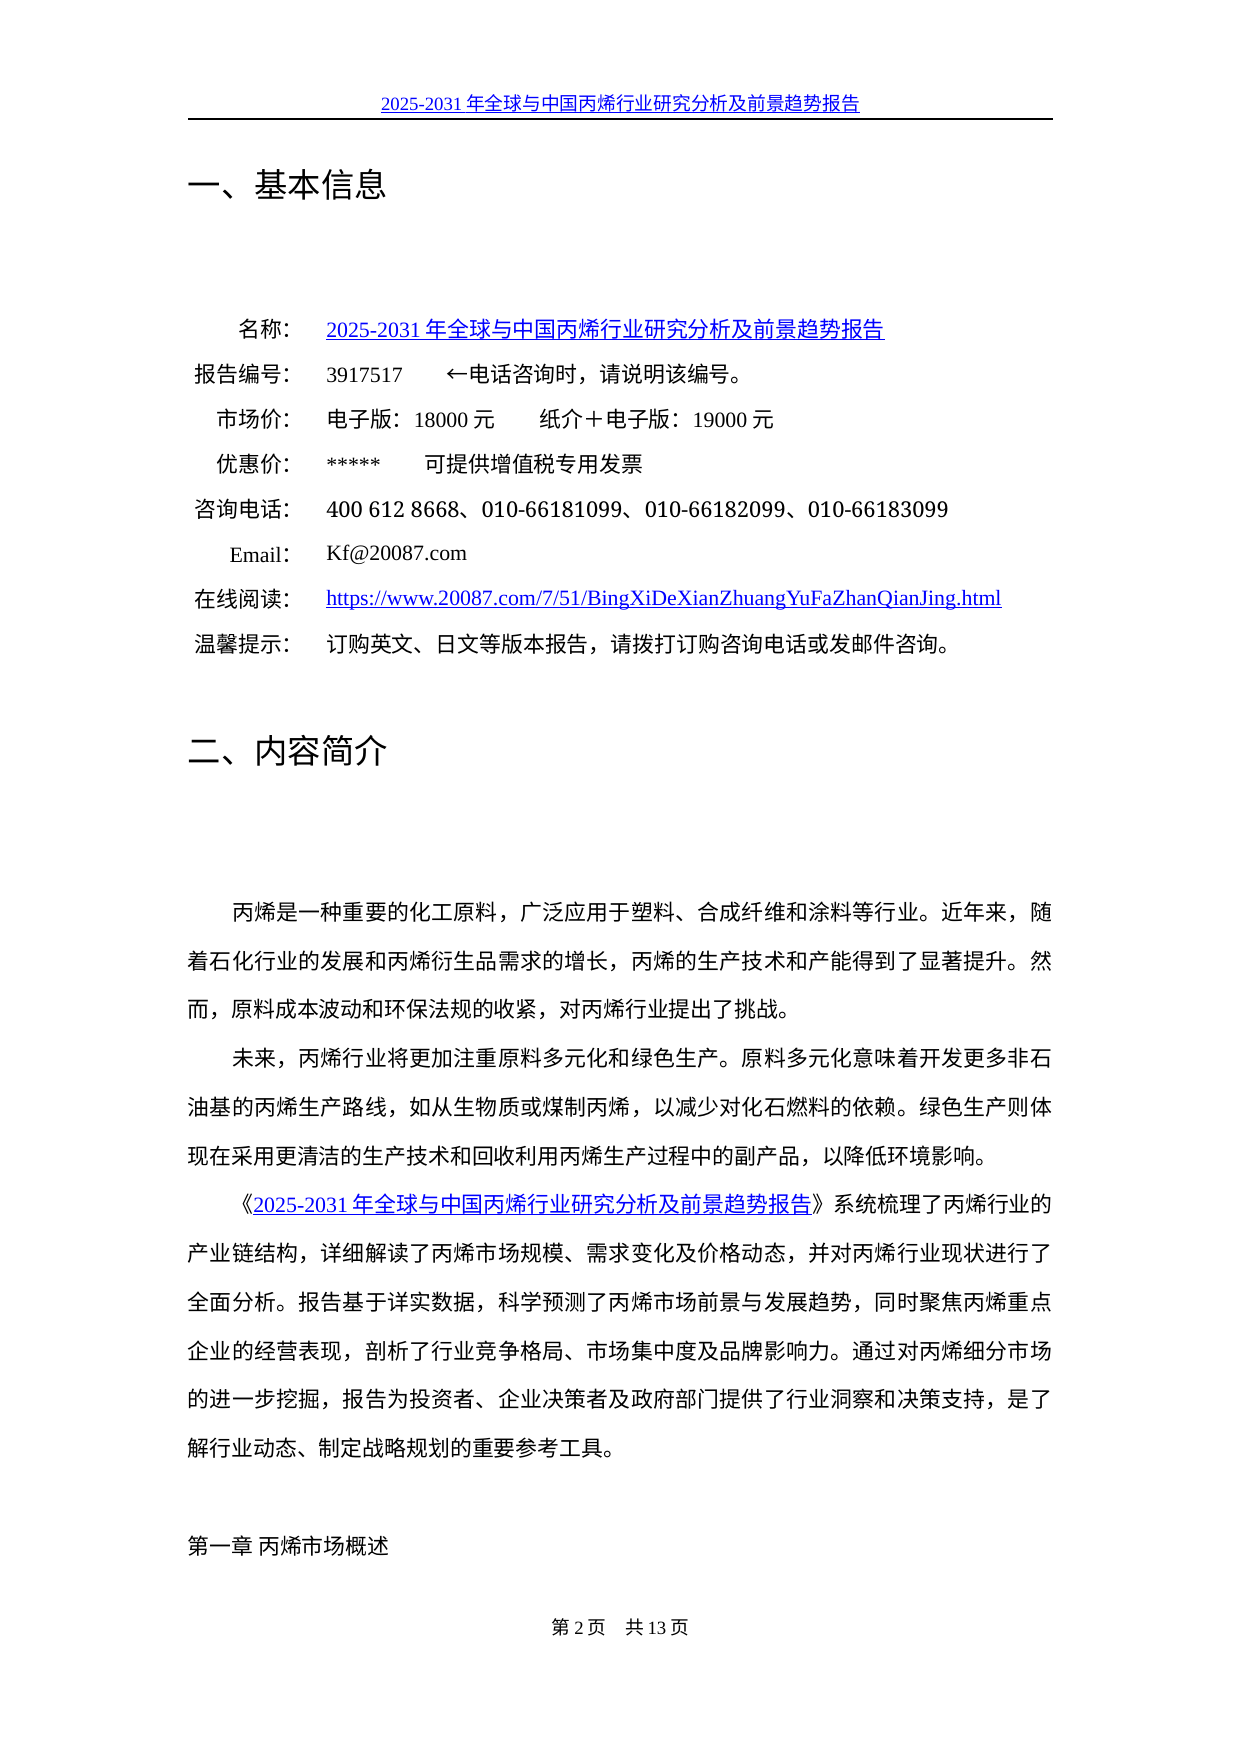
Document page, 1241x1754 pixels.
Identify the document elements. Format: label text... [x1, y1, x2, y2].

table_header 2025-2031年全球与中国丙烯行业研究分析及前景趋势报告 [315, 312, 1073, 357]
table_cell 温馨提示： [167, 627, 315, 672]
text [187, 894, 1053, 1561]
title 二、内容简介 [187, 717, 1053, 782]
title 一、基本信息 [187, 150, 1053, 215]
table_cell Kf@20087.com [315, 537, 1073, 582]
table_cell 电子版：18000 元 纸介＋电子版：19000 元 [315, 402, 1073, 447]
table_cell 订购英文、日文等版本报告，请拨打订购咨询电话或发邮件咨询。 [315, 627, 1073, 672]
table_cell [315, 582, 1073, 627]
table_cell Email： [167, 537, 315, 582]
table_cell 市场价： [167, 402, 315, 447]
table_cell 3917517 ←电话咨询时，请说明该编号。 [315, 357, 1073, 402]
table_cell ***** 可提供增值税专用发票 [315, 447, 1073, 492]
table_cell 咨询电话： [167, 492, 315, 537]
table_cell 报告编号： [167, 357, 315, 402]
table_header 名称： [167, 312, 315, 357]
table_cell 在线阅读： [167, 582, 315, 627]
table_cell 400 612 8668、010-66181099、010-66182099、010-66183099 [315, 492, 1073, 537]
table_cell 优惠价： [167, 447, 315, 492]
